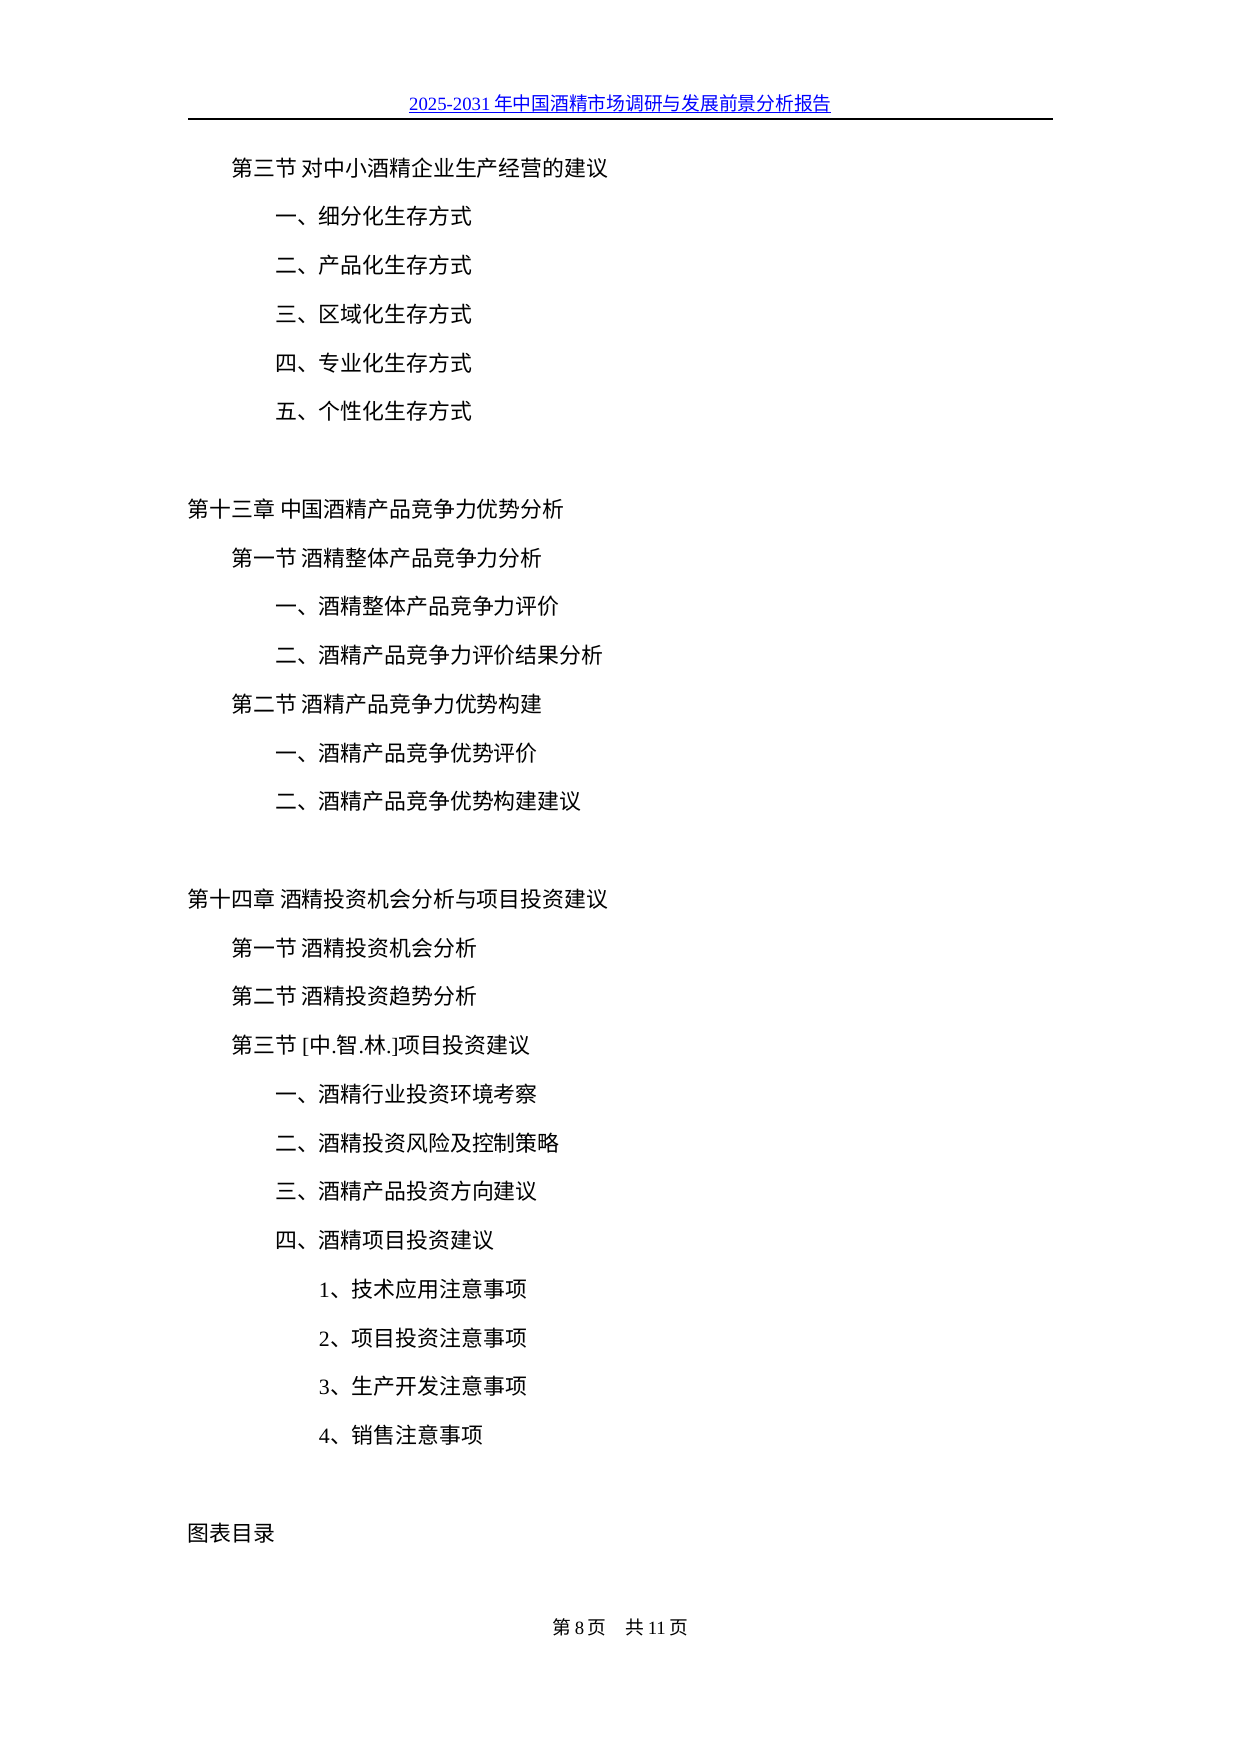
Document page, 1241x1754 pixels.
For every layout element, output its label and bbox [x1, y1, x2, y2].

text [187, 150, 1053, 1548]
